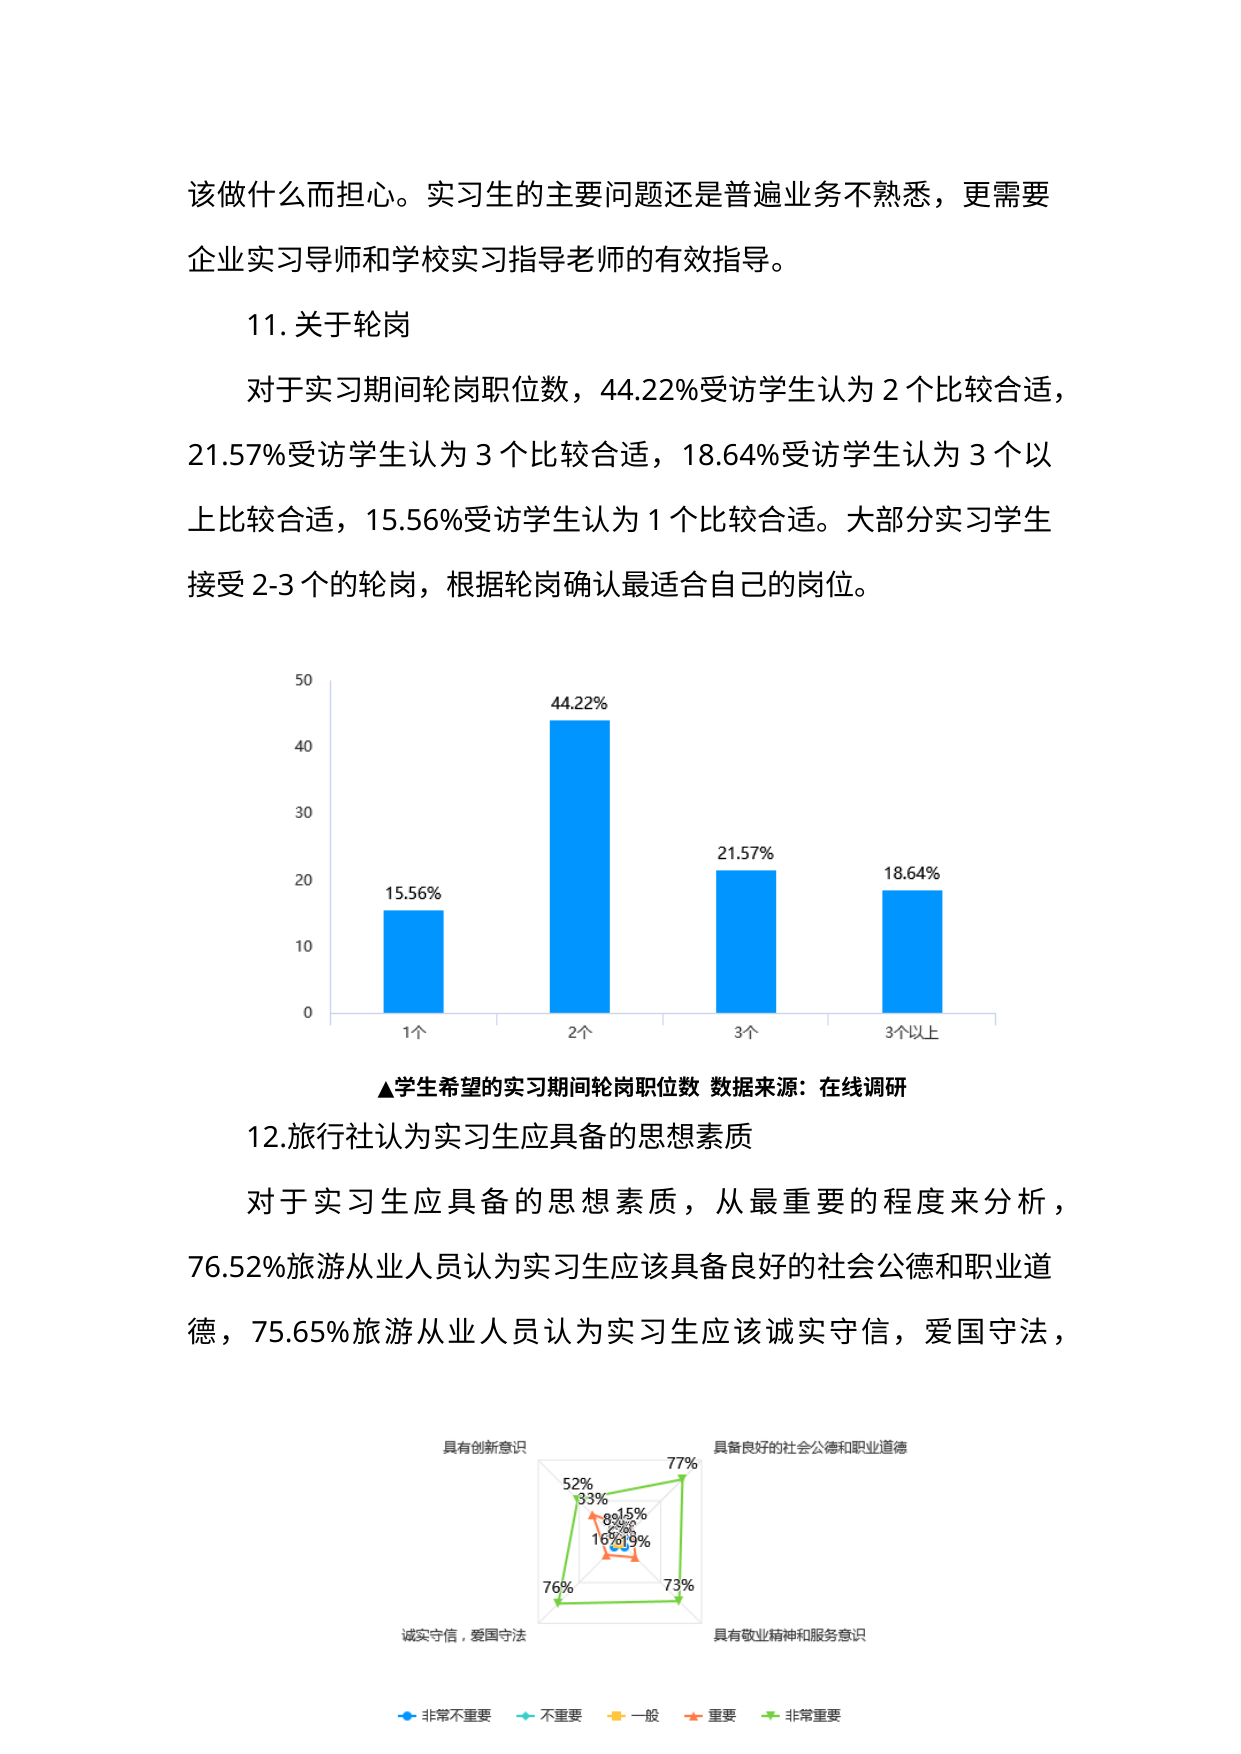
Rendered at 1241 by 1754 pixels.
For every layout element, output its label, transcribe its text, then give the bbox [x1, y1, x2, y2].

text 对于实习期间轮岗职位数，44.22%受访学生认为2个比较合适，21.57%受访学生认为3个比较合适，18.64%受访学生认为3个以上比较合适，15.56%受访学生认为1个比较合适。大部分实习学生接受2-3个的轮岗，根据轮岗确认最适合自己的岗位。 [187, 355, 1053, 615]
picture [275, 1407, 965, 1754]
text 12.旅行社认为实习生应具备的思想素质 [187, 1103, 1053, 1168]
picture [270, 643, 1019, 1068]
text 11. 关于轮岗 [187, 290, 1053, 355]
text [187, 160, 1053, 290]
